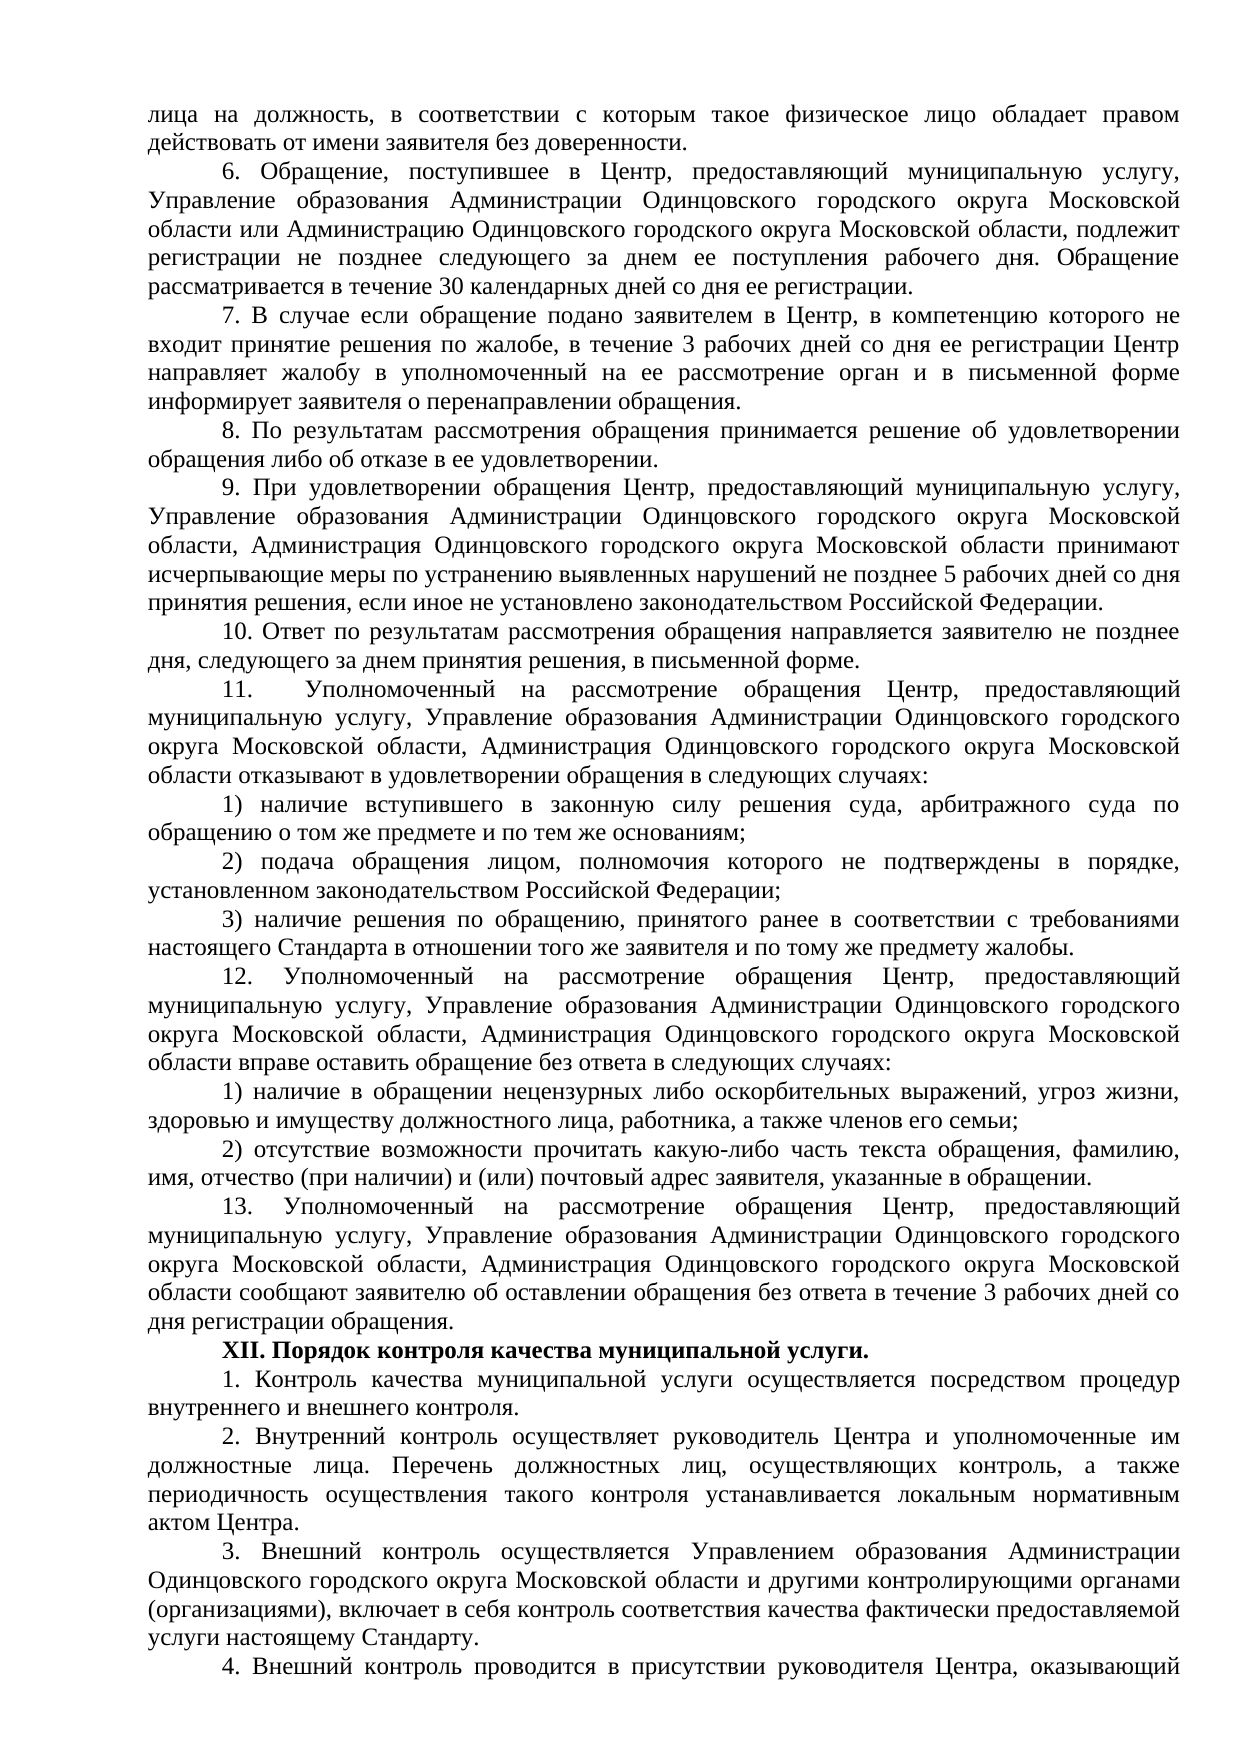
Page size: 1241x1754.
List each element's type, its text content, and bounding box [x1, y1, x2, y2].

text 1) наличие вступившего в законную силу решения суда, арбитражного суда по обращению о том же предмете и по тем же основаниям; [148, 789, 1181, 846]
text 2) подача обращения лицом, полномочия которого не подтверждены в порядке, установленном законодательством Российской Федерации; [148, 846, 1181, 904]
text 10. Ответ по результатам рассмотрения обращения направляется заявителю не позднее дня, следующего за днем принятия решения, в письменной форме. [148, 616, 1181, 674]
text 2. Внутренний контроль осуществляет руководитель Центра и уполномоченные им должностные лица. Перечень должностных лиц, осуществляющих контроль, а также периодичность осуществления такого контроля устанавливается локальным нормативным актом Центра. [148, 1421, 1181, 1536]
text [148, 1651, 1181, 1680]
text 9. При удовлетворении обращения Центр, предоставляющий муниципальную услугу, Управление образования Администрации Одинцовского городского округа Московской области, Администрация Одинцовского городского округа Московской области принимают исчерпывающие меры по устранению выявленных нарушений не позднее 5 рабочих дней со дня принятия решения, если иное не установлено законодательством Российской Федерации. [148, 472, 1181, 616]
text 13. Уполномоченный на рассмотрение обращения Центр, предоставляющий муниципальную услугу, Управление образования Администрации Одинцовского городского округа Московской области, Администрация Одинцовского городского округа Московской области сообщают заявителю об оставлении обращения без ответа в течение 3 рабочих дней со дня регистрации обращения. [148, 1191, 1181, 1335]
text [148, 99, 1181, 156]
text 1) наличие в обращении нецензурных либо оскорбительных выражений, угроз жизни, здоровью и имуществу должностного лица, работника, а также членов его семьи; [148, 1076, 1181, 1134]
text 6. Обращение, поступившее в Центр, предоставляющий муниципальную услугу, Управление образования Администрации Одинцовского городского округа Московской области или Администрацию Одинцовского городского округа Московской области, подлежит регистрации не позднее следующего за днем ее поступления рабочего дня. Обращение рассматривается в течение 30 календарных дней со дня ее регистрации. [148, 156, 1181, 300]
text 8. По результатам рассмотрения обращения принимается решение об удовлетворении обращения либо об отказе в ее удовлетворении. [148, 415, 1181, 472]
text 12. Уполномоченный на рассмотрение обращения Центр, предоставляющий муниципальную услугу, Управление образования Администрации Одинцовского городского округа Московской области, Администрация Одинцовского городского округа Московской области вправе оставить обращение без ответа в следующих случаях: [148, 961, 1181, 1076]
text 3) наличие решения по обращению, принятого ранее в соответствии с требованиями настоящего Стандарта в отношении того же заявителя и по тому же предмету жалобы. [148, 904, 1181, 961]
text 11. Уполномоченный на рассмотрение обращения Центр, предоставляющий муниципальную услугу, Управление образования Администрации Одинцовского городского округа Московской области, Администрация Одинцовского городского округа Московской области отказывают в удовлетворении обращения в следующих случаях: [148, 674, 1181, 789]
text 2) отсутствие возможности прочитать какую-либо часть текста обращения, фамилию, имя, отчество (при наличии) и (или) почтовый адрес заявителя, указанные в обращении. [148, 1134, 1181, 1191]
text 1. Контроль качества муниципальной услуги осуществляется посредством процедур внутреннего и внешнего контроля. [148, 1364, 1181, 1421]
text XII. Порядок контроля качества муниципальной услуги. [148, 1335, 1181, 1364]
text 3. Внешний контроль осуществляется Управлением образования Администрации Одинцовского городского округа Московской области и другими контролирующими органами (организациями), включает в себя контроль соответствия качества фактически предоставляемой услуги настоящему Стандарту. [148, 1536, 1181, 1651]
text 7. В случае если обращение подано заявителем в Центр, в компетенцию которого не входит принятие решения по жалобе, в течение 3 рабочих дней со дня ее регистрации Центр направляет жалобу в уполномоченный на ее рассмотрение орган и в письменной форме информирует заявителя о перенаправлении обращения. [148, 300, 1181, 415]
